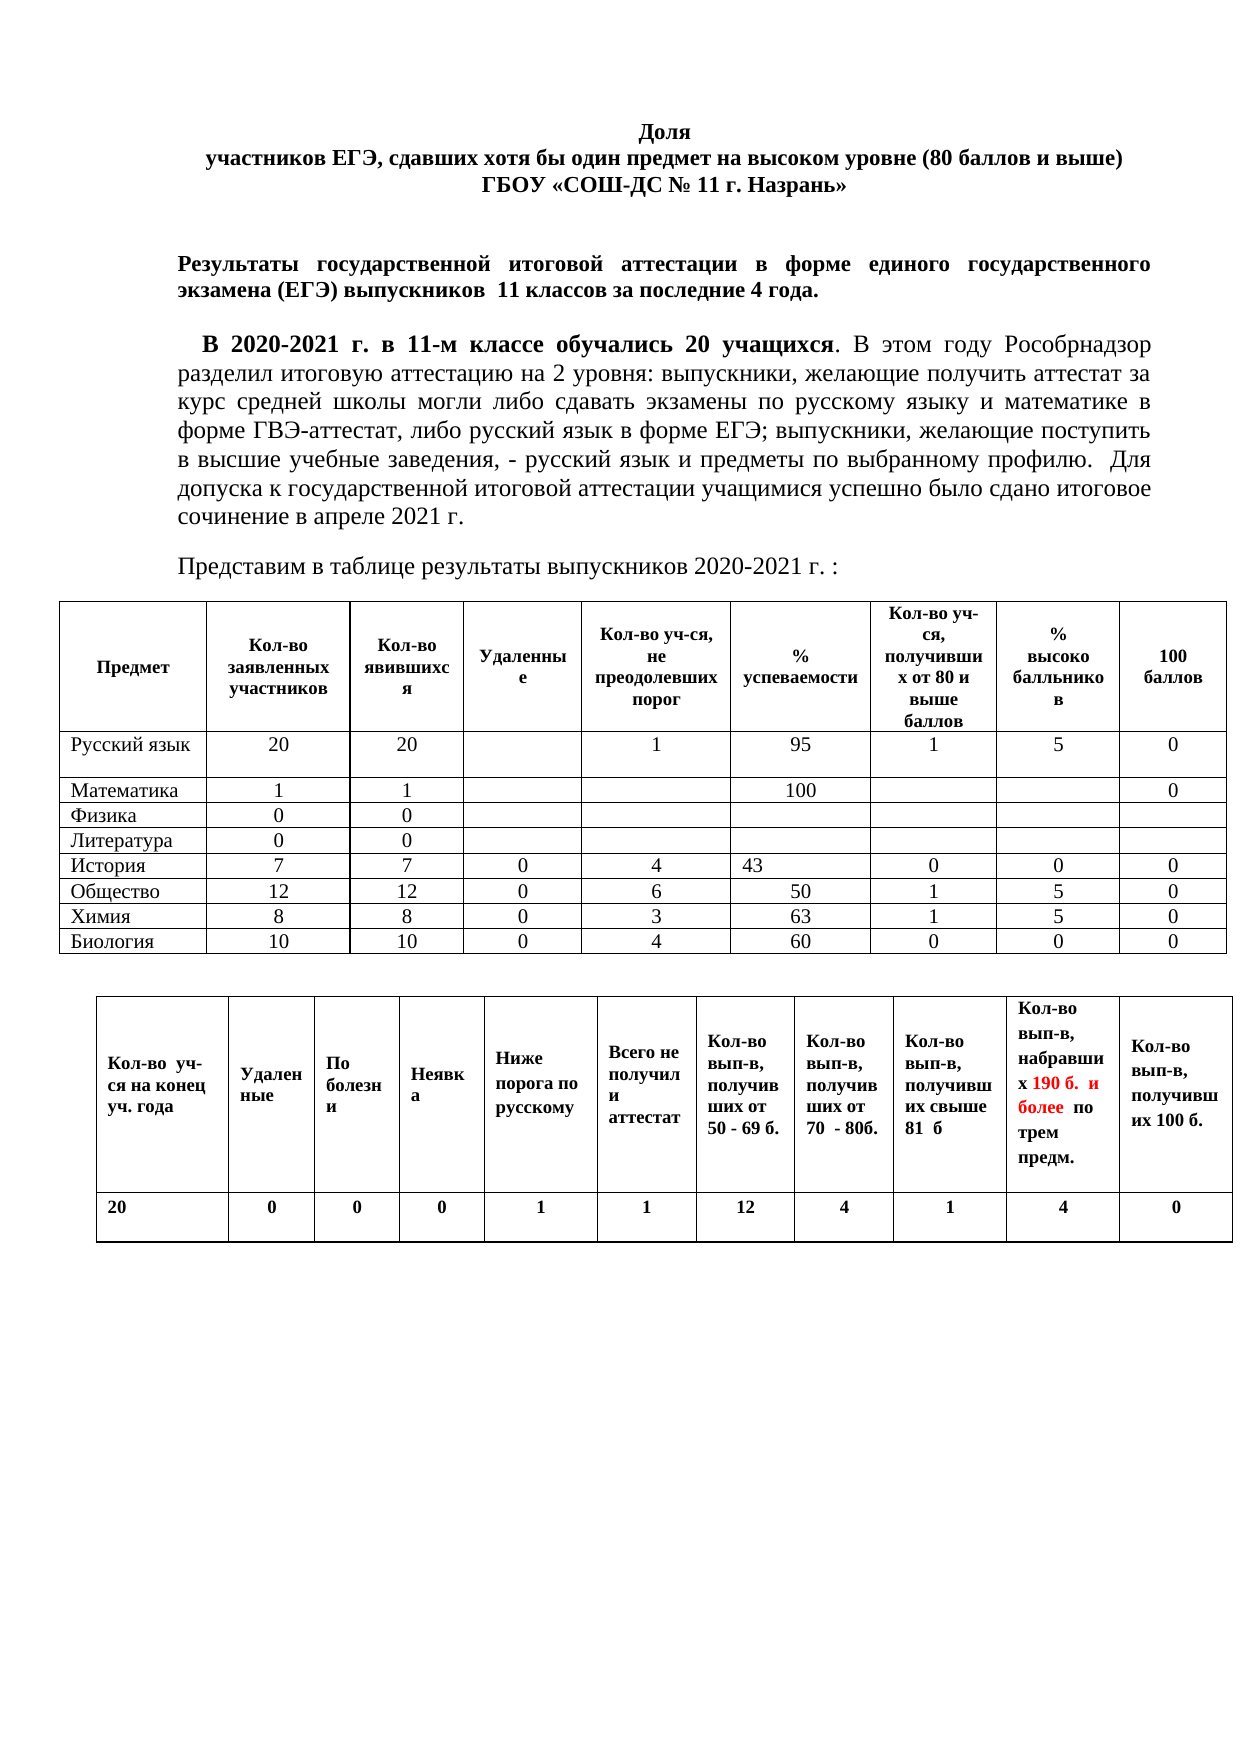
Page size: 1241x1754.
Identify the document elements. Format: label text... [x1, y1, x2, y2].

table_cell 4 [795, 1193, 893, 1241]
table_header Кол-во вып-в, получивших от 50 - 69 б. [697, 997, 794, 1192]
table_header Удаленные [229, 997, 314, 1192]
table_header Предмет [60, 602, 206, 731]
table_cell [871, 828, 996, 852]
table_header Кол-во явившихся [351, 602, 463, 731]
table_header Кол-во уч-ся, получивших от 80 и выше баллов [871, 602, 996, 731]
table_cell 6 [582, 879, 730, 903]
table_cell 1 [485, 1193, 597, 1241]
table_cell [582, 778, 730, 802]
table_cell 3 [582, 904, 730, 928]
table_cell 20 [351, 732, 463, 777]
table_cell 1 [207, 778, 349, 802]
table_cell 0 [1120, 854, 1226, 877]
table_cell 1 [598, 1193, 696, 1241]
table_cell 0 [1120, 778, 1226, 802]
table_cell 0 [1120, 732, 1226, 777]
table_cell [464, 732, 581, 777]
table_cell 0 [464, 854, 581, 877]
text Результаты государственной итоговой аттестации в форме единого государственного экзамена (ЕГЭ) выпускников 11 классов за последние 4 года. [177, 250, 1152, 303]
table_cell 5 [997, 904, 1119, 928]
table_cell [731, 803, 870, 827]
table_cell 0 [400, 1193, 484, 1241]
table_cell 1 [351, 778, 463, 802]
table_header 100 баллов [1120, 602, 1226, 731]
table_cell 20 [97, 1193, 228, 1241]
table_cell 8 [207, 904, 349, 928]
table_cell 7 [207, 854, 349, 877]
table_cell 5 [997, 732, 1119, 777]
table_cell 95 [731, 732, 870, 777]
table_cell 1 [894, 1193, 1006, 1241]
text Доля [177, 118, 1152, 144]
table_cell 0 [464, 929, 581, 953]
table_cell [1120, 828, 1226, 852]
table_cell [582, 828, 730, 852]
table_cell [464, 778, 581, 802]
table_cell Общество [60, 879, 206, 903]
table_cell 60 [731, 929, 870, 953]
table_cell 12 [207, 879, 349, 903]
table_cell Русский язык [60, 732, 206, 777]
table_cell Биология [60, 929, 206, 953]
table_cell [582, 803, 730, 827]
table_cell 10 [351, 929, 463, 953]
table_header Удаленные [464, 602, 581, 731]
text участников ЕГЭ, сдавших хотя бы один предмет на высоком уровне (80 баллов и выше) [177, 144, 1152, 171]
table_cell 63 [731, 904, 870, 928]
table_header % успеваемости [731, 602, 870, 731]
table_cell 0 [207, 828, 349, 852]
table_header % высоко балльников [997, 602, 1119, 731]
table_cell 0 [207, 803, 349, 827]
table_cell 5 [997, 879, 1119, 903]
table_cell [871, 803, 996, 827]
table_cell 4 [582, 929, 730, 953]
table_cell [464, 803, 581, 827]
table_cell 0 [1120, 1193, 1232, 1241]
table_cell 1 [871, 904, 996, 928]
table_cell [1120, 803, 1226, 827]
table_cell 0 [997, 854, 1119, 877]
table_cell 0 [351, 828, 463, 852]
table_cell Математика [60, 778, 206, 802]
table_header Неявка [400, 997, 484, 1192]
table_cell [997, 828, 1119, 852]
text ГБОУ «СОШ-ДС № 11 г. Назрань» [177, 171, 1152, 197]
table_cell [997, 803, 1119, 827]
text Представим в таблице результаты выпускников 2020-2021 г. : [177, 551, 1152, 580]
table_cell История [60, 854, 206, 877]
table_header Кол-во вып-в, получивших свыше 81 б [894, 997, 1006, 1192]
table_cell 0 [229, 1193, 314, 1241]
table_cell 1 [582, 732, 730, 777]
table_cell 0 [464, 879, 581, 903]
table_cell 12 [351, 879, 463, 903]
table_cell 4 [582, 854, 730, 877]
table_cell Физика [60, 803, 206, 827]
table_header Кол-во заявленных участников [207, 602, 349, 731]
table_cell [731, 828, 870, 852]
table_cell 1 [871, 879, 996, 903]
table_cell 0 [464, 904, 581, 928]
table_cell 20 [207, 732, 349, 777]
table_header Кол-во уч-ся на конец уч. года [97, 997, 228, 1192]
text В 2020-2021 г. в 11-м классе обучались 20 учащихся. В этом году Рособрнадзор разделил итоговую аттестацию на 2 уровня: выпускники, желающие получить аттестат за курс средней школы могли либо сдавать экзамены по русскому языку и математике в форме ГВЭ-аттестат, либо русский язык в форме ЕГЭ; выпускники, желающие поступить в высшие учебные заведения, - русский язык и предметы по выбранному профилю. Для допуска к государственной итоговой аттестации учащимися успешно было сдано итоговое сочинение в апреле 2021 г. [177, 329, 1152, 530]
table_header Кол-во вып-в, получивших от 70 - 80б. [795, 997, 893, 1192]
table_cell 0 [1120, 879, 1226, 903]
table_cell 0 [1120, 929, 1226, 953]
table_header Кол-во вып-в, набравших 190 б. и более по трем предм. [1007, 997, 1119, 1192]
table_cell 0 [315, 1193, 399, 1241]
table_cell Литература [60, 828, 206, 852]
table_cell 0 [871, 929, 996, 953]
table_header Ниже порога по русскому [485, 997, 597, 1192]
table_cell 1 [871, 732, 996, 777]
table_cell 0 [351, 803, 463, 827]
table_cell 0 [1120, 904, 1226, 928]
table_cell 50 [731, 879, 870, 903]
table_cell [464, 828, 581, 852]
table_cell 4 [1007, 1193, 1119, 1241]
table_cell 10 [207, 929, 349, 953]
table_header Кол-во вып-в, получивших 100 б. [1120, 997, 1232, 1192]
table_cell [871, 778, 996, 802]
table_cell 0 [871, 854, 996, 877]
table_cell 43 [731, 854, 870, 877]
table_header Всего не получили аттестат [598, 997, 696, 1192]
table_cell 0 [997, 929, 1119, 953]
table_cell 12 [697, 1193, 794, 1241]
table_cell Химия [60, 904, 206, 928]
table_cell 8 [351, 904, 463, 928]
table_header Кол-во уч-ся, не преодолевших порог [582, 602, 730, 731]
table_header По болезни [315, 997, 399, 1192]
table_cell 7 [351, 854, 463, 877]
table_cell 100 [731, 778, 870, 802]
table_cell [997, 778, 1119, 802]
